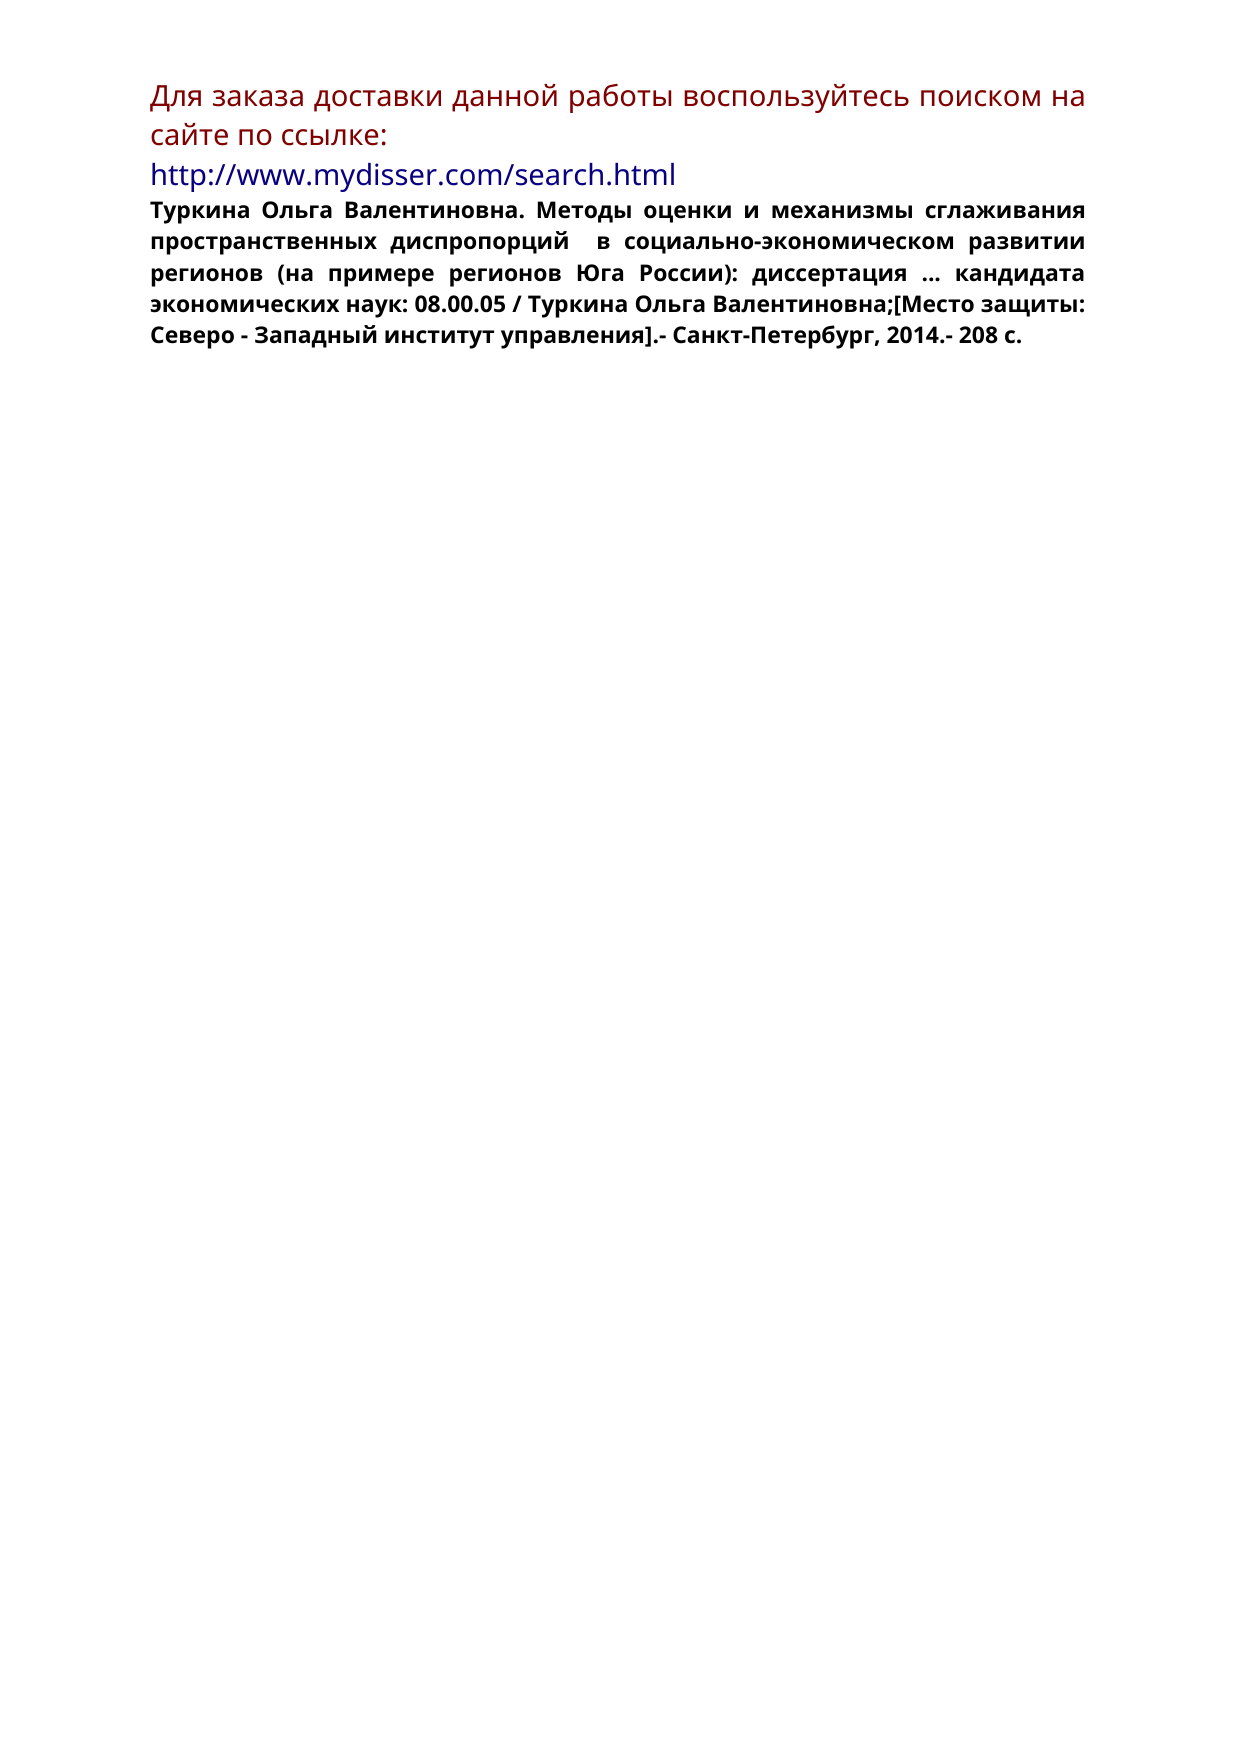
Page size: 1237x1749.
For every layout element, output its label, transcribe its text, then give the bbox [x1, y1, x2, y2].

text Туркина Ольга Валентиновна. Методы оценки и механизмы сглаживания пространственных диспропорций в социально-экономическом развитии регионов (на примере регионов Юга России): диссертация ... кандидата экономических наук: 08.00.05 / Туркина Ольга Валентиновна;[Место защиты: Северо - Западный институт управления].- Санкт-Петербург, 2014.- 208 с. [150, 194, 1086, 350]
